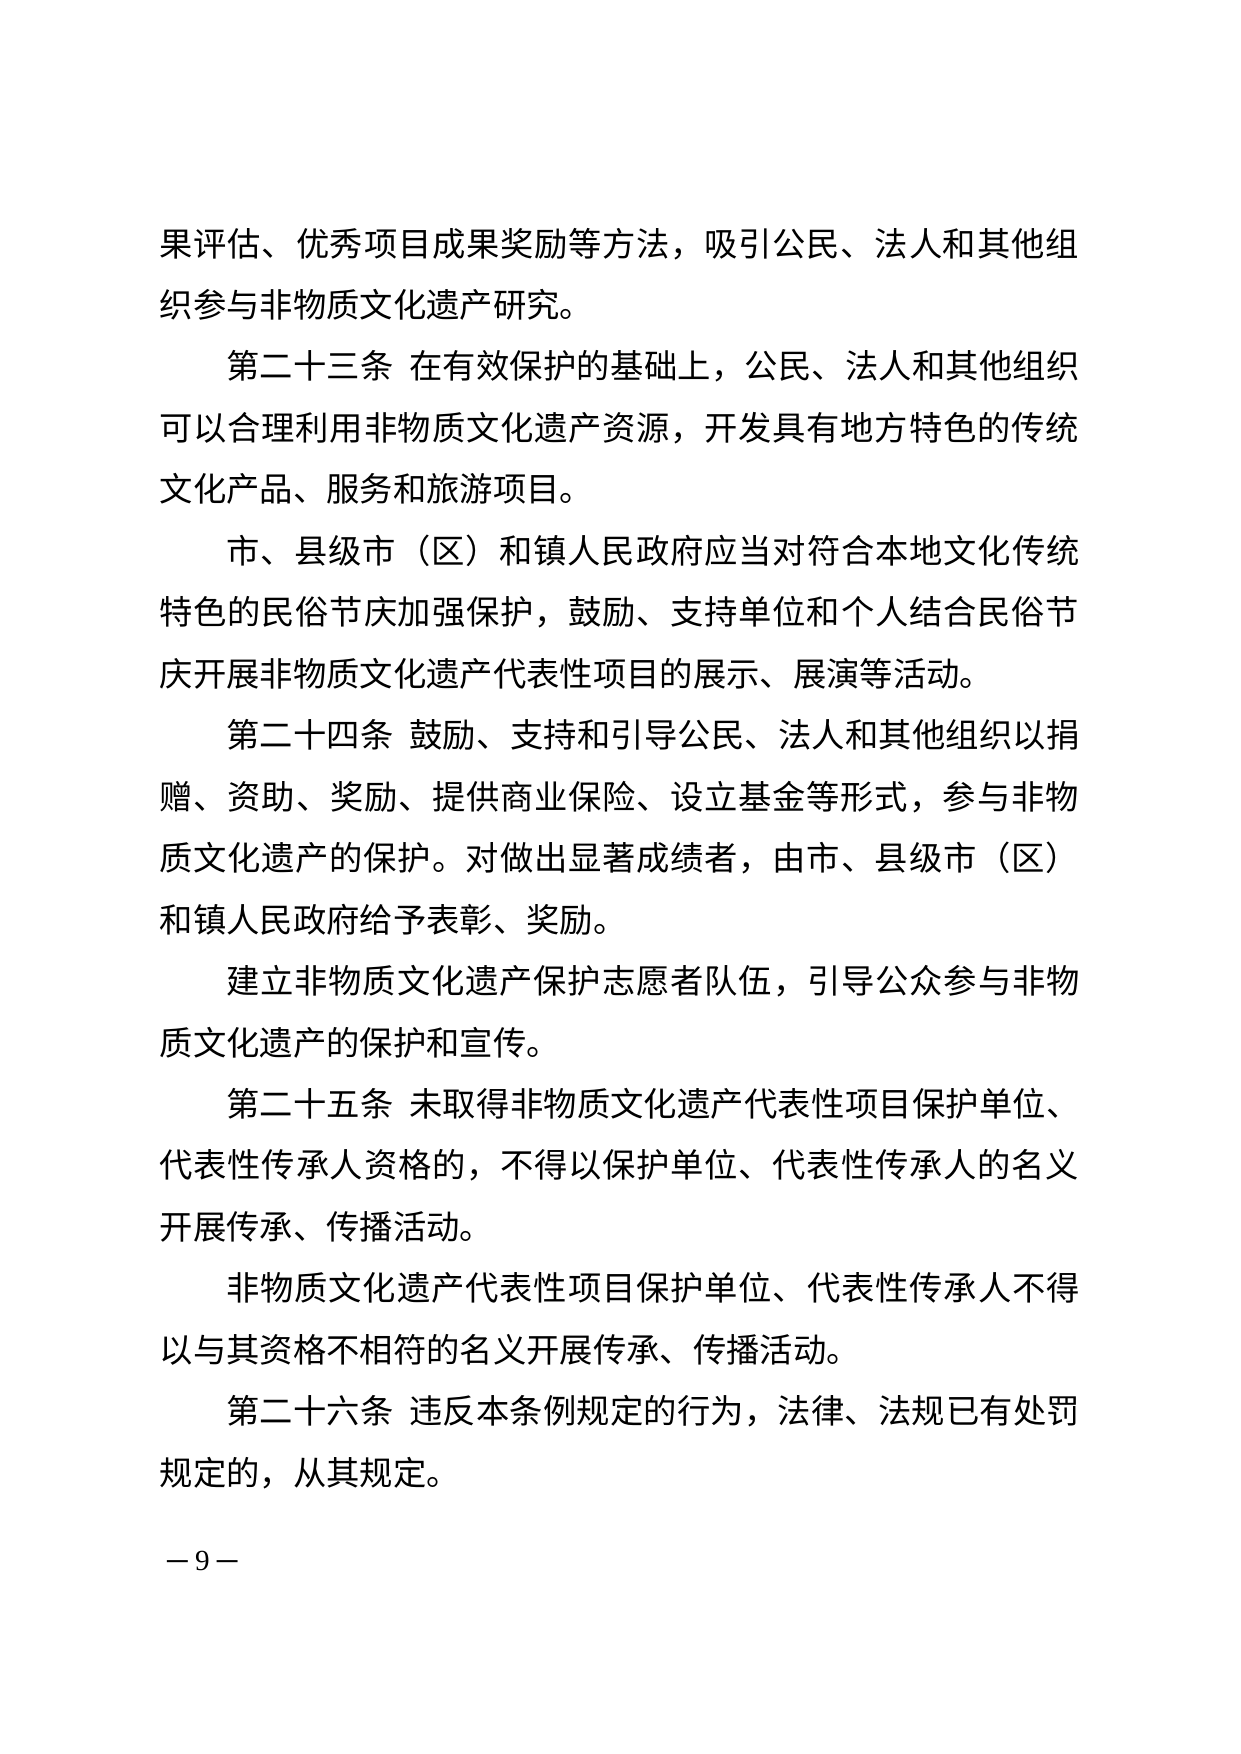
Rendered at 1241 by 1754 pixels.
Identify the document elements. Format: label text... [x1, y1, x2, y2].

text 第二十三条 在有效保护的基础上，公民、法人和其他组织可以合理利用非物质文化遗产资源，开发具有地方特色的传统文化产品、服务和旅游项目。 [159, 330, 1081, 514]
text 第二十六条 违反本条例规定的行为，法律、法规已有处罚规定的，从其规定。 [159, 1374, 1081, 1497]
text 市、县级市（区）和镇人民政府应当对符合本地文化传统特色的民俗节庆加强保护，鼓励、支持单位和个人结合民俗节庆开展非物质文化遗产代表性项目的展示、展演等活动。 [159, 514, 1081, 698]
text 非物质文化遗产代表性项目保护单位、代表性传承人不得以与其资格不相符的名义开展传承、传播活动。 [159, 1252, 1081, 1374]
text 建立非物质文化遗产保护志愿者队伍，引导公众参与非物质文化遗产的保护和宣传。 [159, 944, 1081, 1067]
text 第二十四条 鼓励、支持和引导公民、法人和其他组织以捐赠、资助、奖励、提供商业保险、设立基金等形式，参与非物质文化遗产的保护。对做出显著成绩者，由市、县级市（区）和镇人民政府给予表彰、奖励。 [159, 698, 1081, 944]
text 第二十五条 未取得非物质文化遗产代表性项目保护单位、代表性传承人资格的，不得以保护单位、代表性传承人的名义开展传承、传播活动。 [159, 1067, 1081, 1252]
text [159, 207, 1081, 330]
